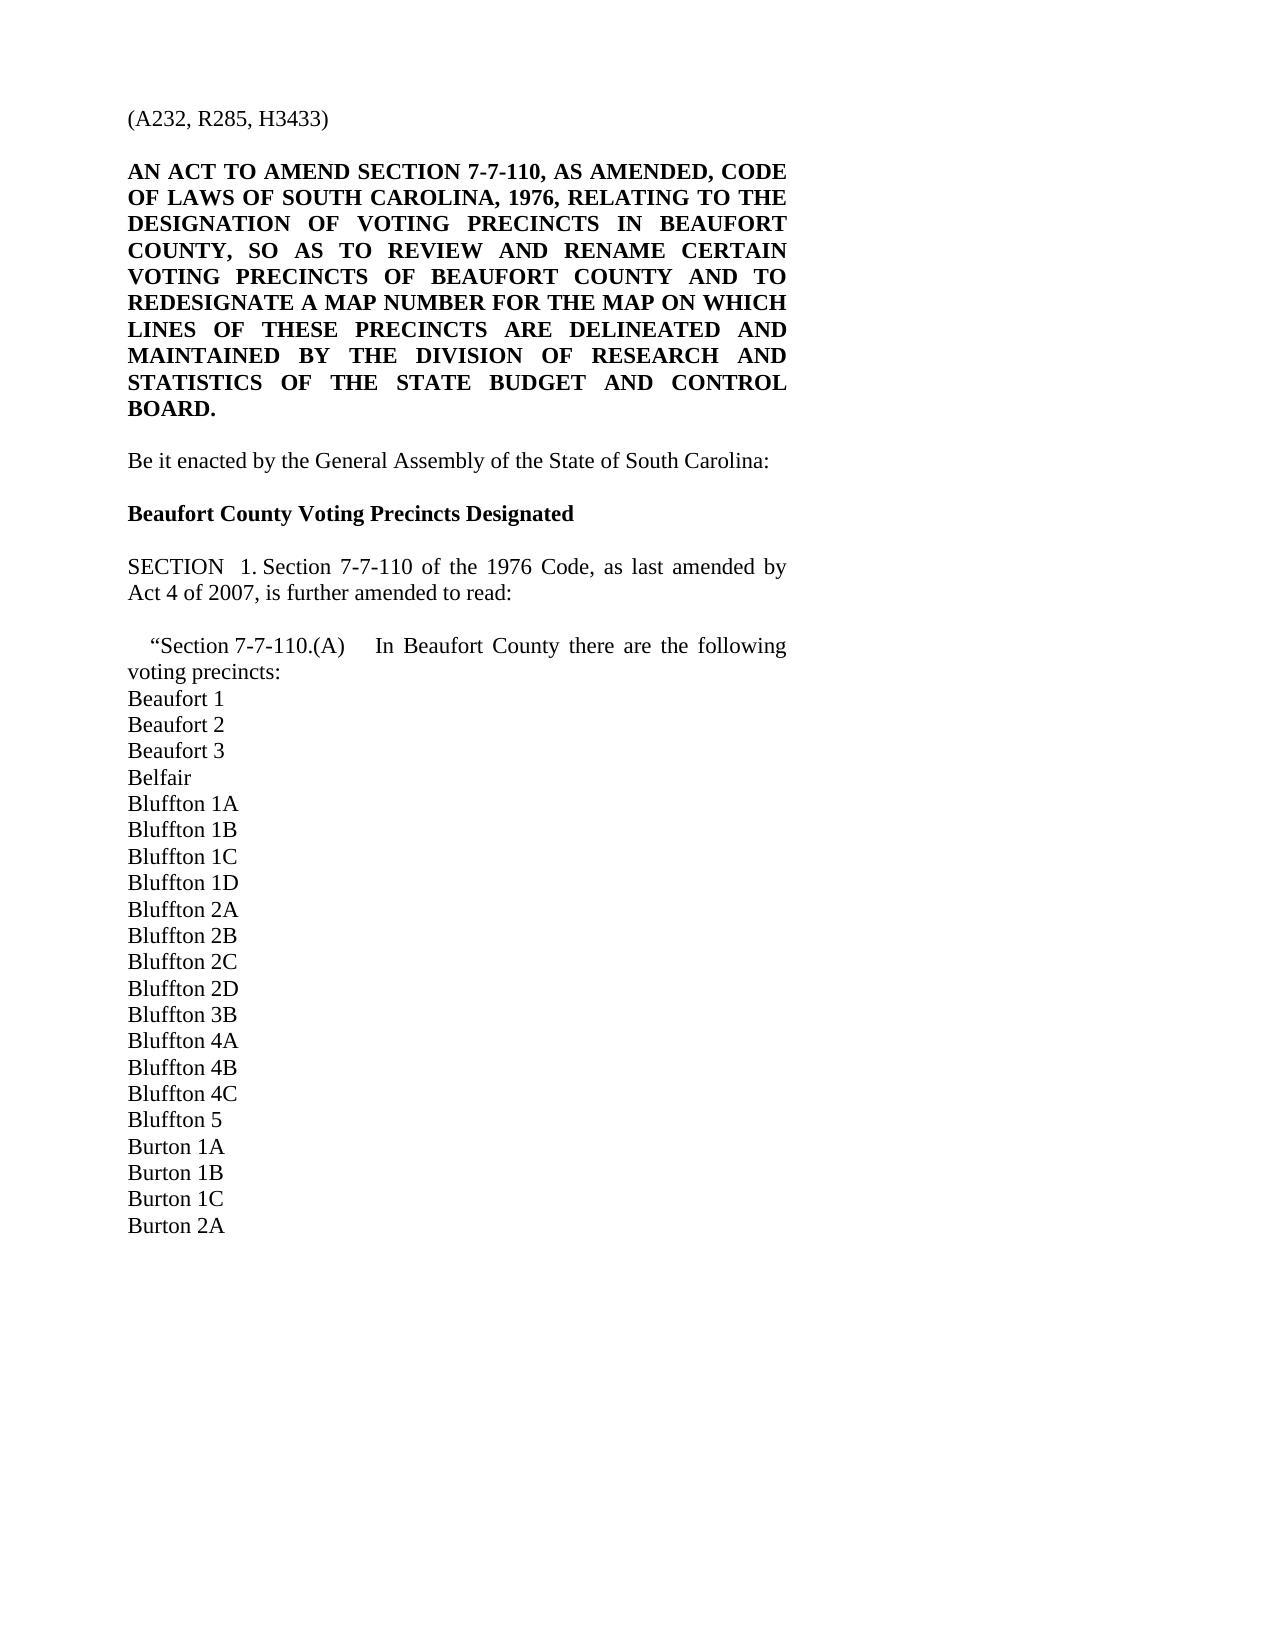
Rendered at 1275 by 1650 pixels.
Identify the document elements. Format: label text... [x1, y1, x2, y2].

text Bluffton 1D [127, 869, 787, 896]
text Beaufort 3 [127, 737, 787, 764]
text Bluffton 1A [127, 790, 787, 817]
text Burton 1C [127, 1186, 787, 1212]
text Burton 1B [127, 1159, 787, 1186]
text AN ACT TO AMEND SECTION 7-7-110, AS AMENDED, CODE OF LAWS OF SOUTH CAROLINA, 1976, RELATING TO THE DESIGNATION OF VOTING PRECINCTS IN BEAUFORT COUNTY, SO AS TO REVIEW AND RENAME CERTAIN VOTING PRECINCTS OF BEAUFORT COUNTY AND TO REDESIGNATE A MAP NUMBER FOR THE MAP ON WHICH LINES OF THESE PRECINCTS ARE DELINEATED AND MAINTAINED BY THE DIVISION OF RESEARCH AND STATISTICS OF THE STATE BUDGET AND CONTROL BOARD. [127, 158, 787, 421]
text Bluffton 4B [127, 1054, 787, 1080]
text Bluffton 2D [127, 975, 787, 1001]
text Bluffton 2C [127, 948, 787, 975]
text Beaufort County Voting Precincts Designated [127, 500, 787, 527]
text Bluffton 1C [127, 843, 787, 869]
text Beaufort 1 [127, 685, 787, 711]
text Beaufort 2 [127, 711, 787, 737]
text Burton 2A [127, 1212, 787, 1238]
text Burton 1A [127, 1133, 787, 1159]
text Bluffton 4C [127, 1080, 787, 1106]
text Belfair [127, 764, 787, 790]
text (A232, R285, H3433) [127, 105, 787, 131]
text Bluffton 4A [127, 1027, 787, 1054]
text Bluffton 3B [127, 1001, 787, 1027]
text SECTION 1. Section 7-7-110 of the 1976 Code, as last amended by Act 4 of 2007, is further amended to read: [127, 553, 787, 606]
text Be it enacted by the General Assembly of the State of South Carolina: [127, 448, 787, 474]
text Bluffton 2B [127, 922, 787, 948]
text Bluffton 1B [127, 817, 787, 843]
text “Section 7-7-110.(A) In Beaufort County there are the following voting precincts: [127, 632, 787, 685]
text Bluffton 2A [127, 896, 787, 922]
text Bluffton 5 [127, 1106, 787, 1133]
